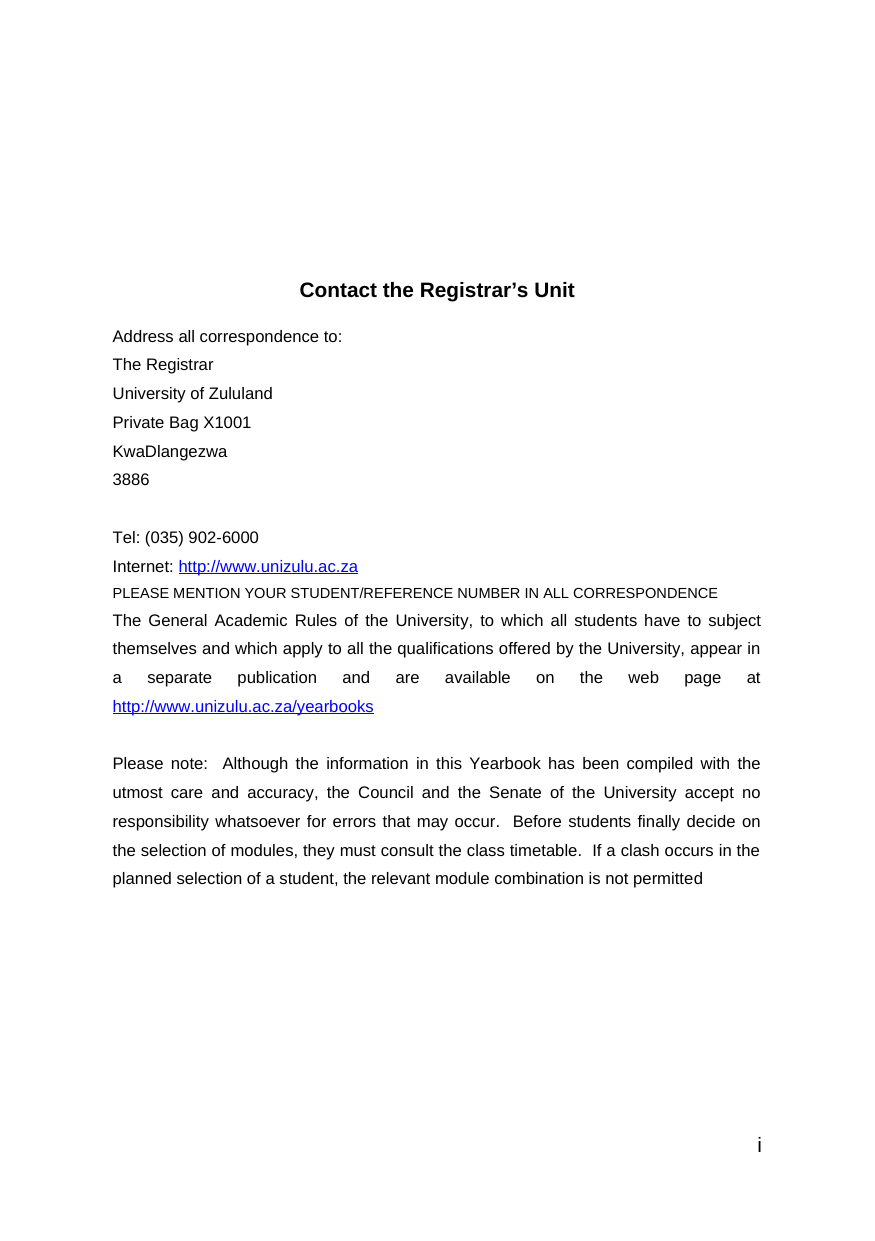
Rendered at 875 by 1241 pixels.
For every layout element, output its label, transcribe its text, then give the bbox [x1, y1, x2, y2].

text Tel: (035) 902-6000 Internet: http://www.unizulu.ac.za [112, 528, 762, 576]
text Contact the Registrar’s Unit [112, 277, 762, 301]
text The Registrar University of Zululand Private Bag X1001 KwaDlangezwa 3886 [112, 355, 762, 489]
text The General Academic Rules of the University, to which all students have to subject themselves and which apply to all the qualifications offered by the University, appear in a separate publication and are available on the web page at http://www.unizulu.ac.za/yearbooks [112, 610, 762, 716]
text Please note: Although the information in this Yearbook has been compiled with the utmost care and accuracy, the Council and the Senate of the University accept no responsibility whatsoever for errors that may occur. Before students finally decide on the selection of modules, they must consult the class timetable. If a clash occurs in the planned selection of a student, the relevant module combination is not permitted [112, 754, 762, 888]
text Address all correspondence to: [112, 326, 762, 346]
text PLEASE MENTION YOUR STUDENT/REFERENCE NUMBER IN ALL CORRESPONDENCE [112, 585, 762, 602]
